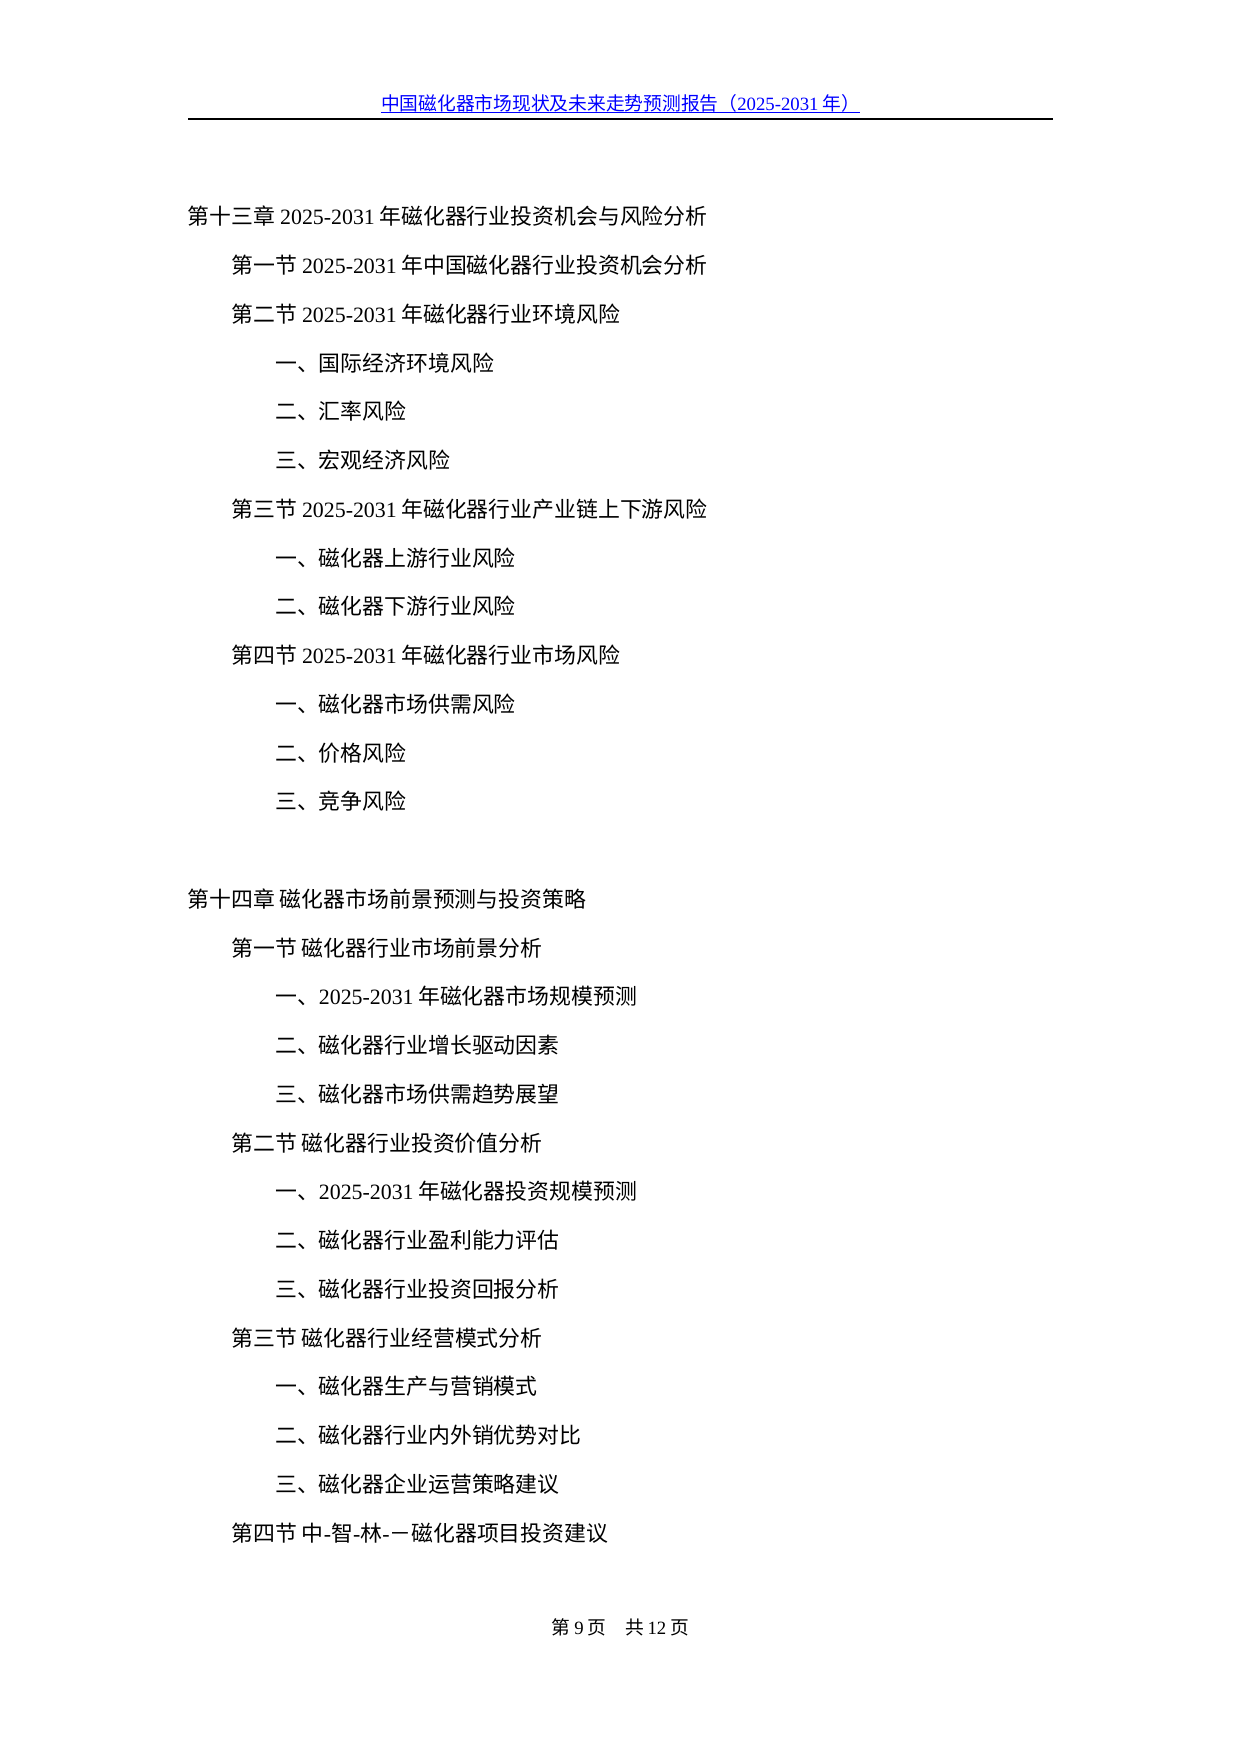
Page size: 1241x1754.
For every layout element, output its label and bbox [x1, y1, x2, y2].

text [187, 150, 1053, 1548]
